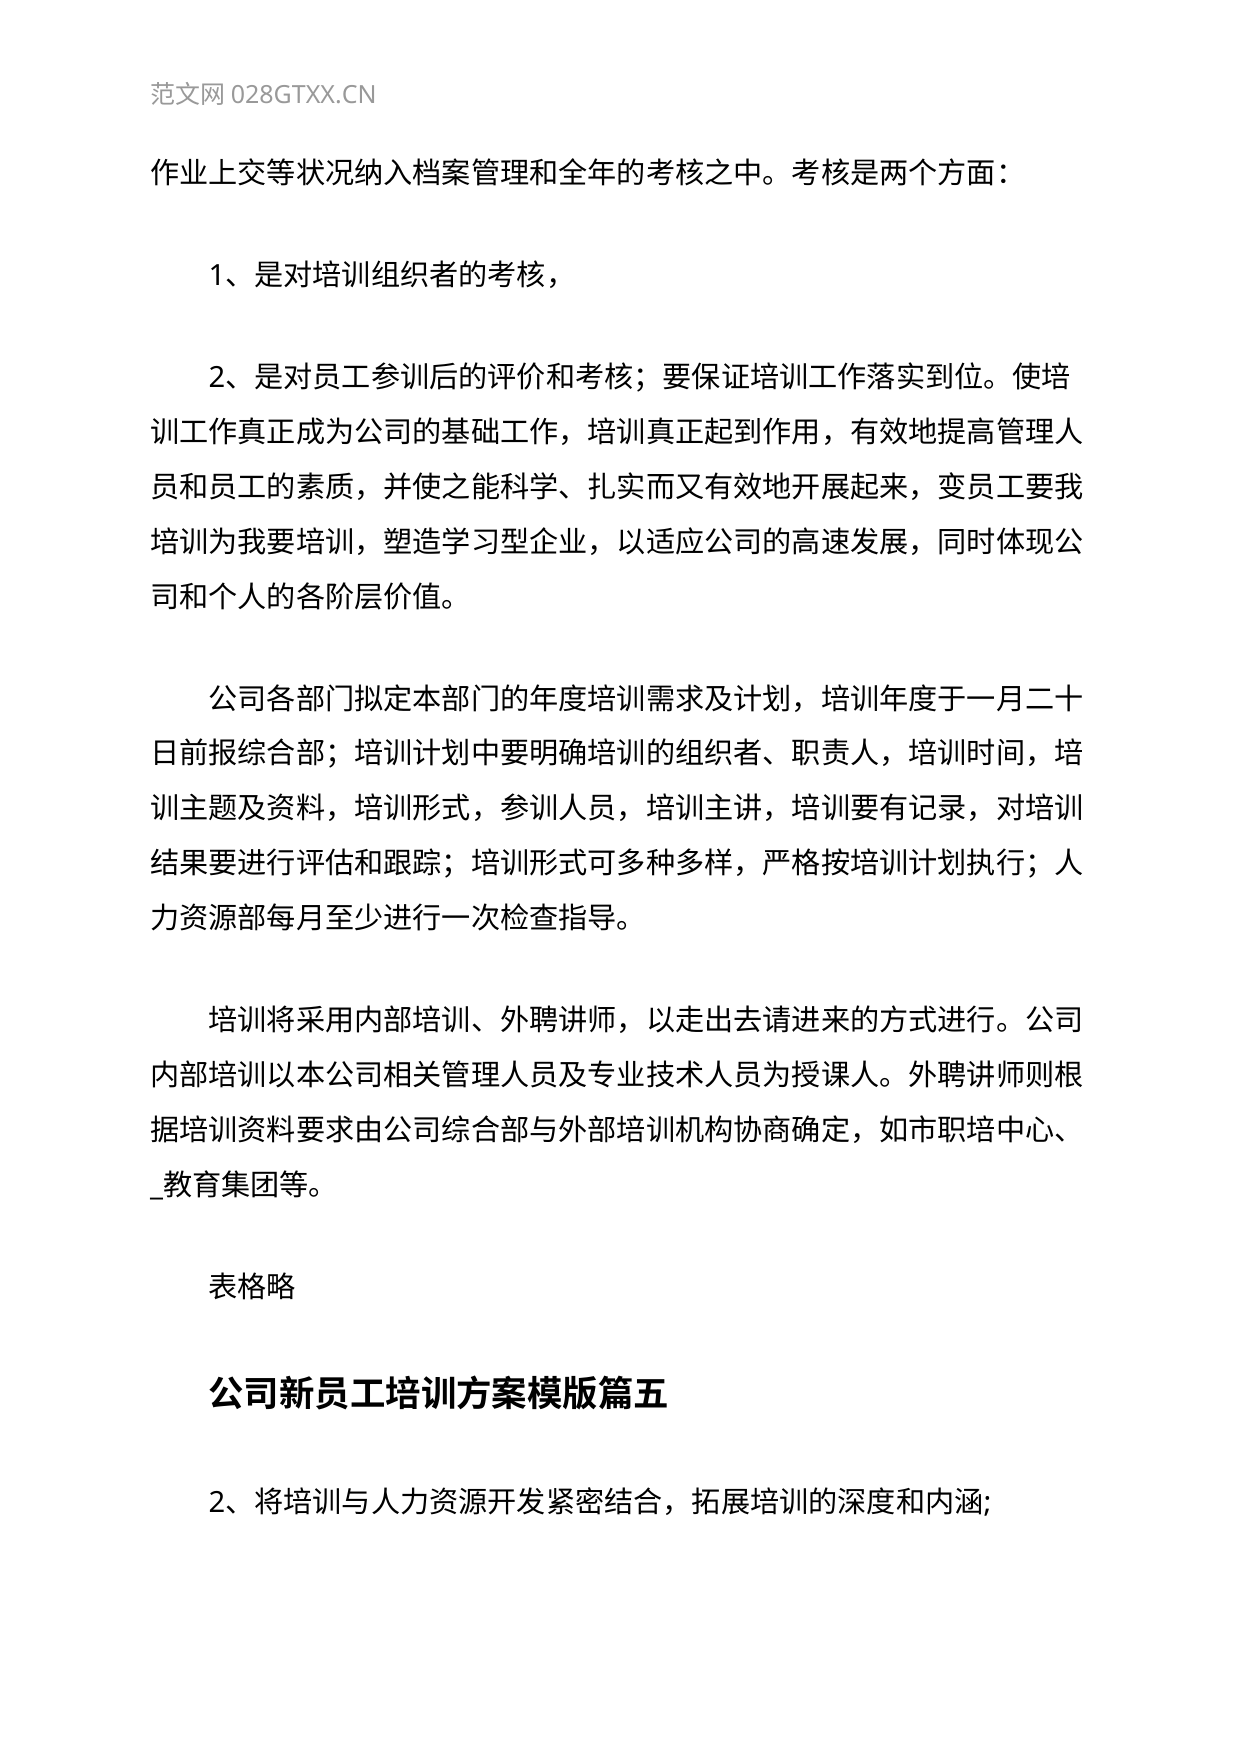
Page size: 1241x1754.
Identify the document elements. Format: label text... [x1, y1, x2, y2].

text 2、是对员工参训后的评价和考核；要保证培训工作落实到位。使培训工作真正成为公司的基础工作，培训真正起到作用，有效地提高管理人员和员工的素质，并使之能科学、扎实而又有效地开展起来，变员工要我培训为我要培训，塑造学习型企业，以适应公司的高速发展，同时体现公司和个人的各阶层价值。 [150, 354, 1090, 616]
text 公司新员工培训方案模版篇五 [150, 1365, 1090, 1416]
text 2、将培训与人力资源开发紧密结合，拓展培训的深度和内涵; [150, 1478, 1090, 1521]
text 表格略 [150, 1263, 1090, 1306]
text 1、是对培训组织者的考核， [150, 252, 1090, 294]
text 培训将采用内部培训、外聘讲师，以走出去请进来的方式进行。公司内部培训以本公司相关管理人员及专业技术人员为授课人。外聘讲师则根据培训资料要求由公司综合部与外部培训机构协商确定，如市职培中心、_教育集团等。 [150, 997, 1090, 1204]
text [150, 150, 1090, 192]
text 公司各部门拟定本部门的年度培训需求及计划，培训年度于一月二十日前报综合部；培训计划中要明确培训的组织者、职责人，培训时间，培训主题及资料，培训形式，参训人员，培训主讲，培训要有记录，对培训结果要进行评估和跟踪；培训形式可多种多样，严格按培训计划执行；人力资源部每月至少进行一次检查指导。 [150, 675, 1090, 937]
